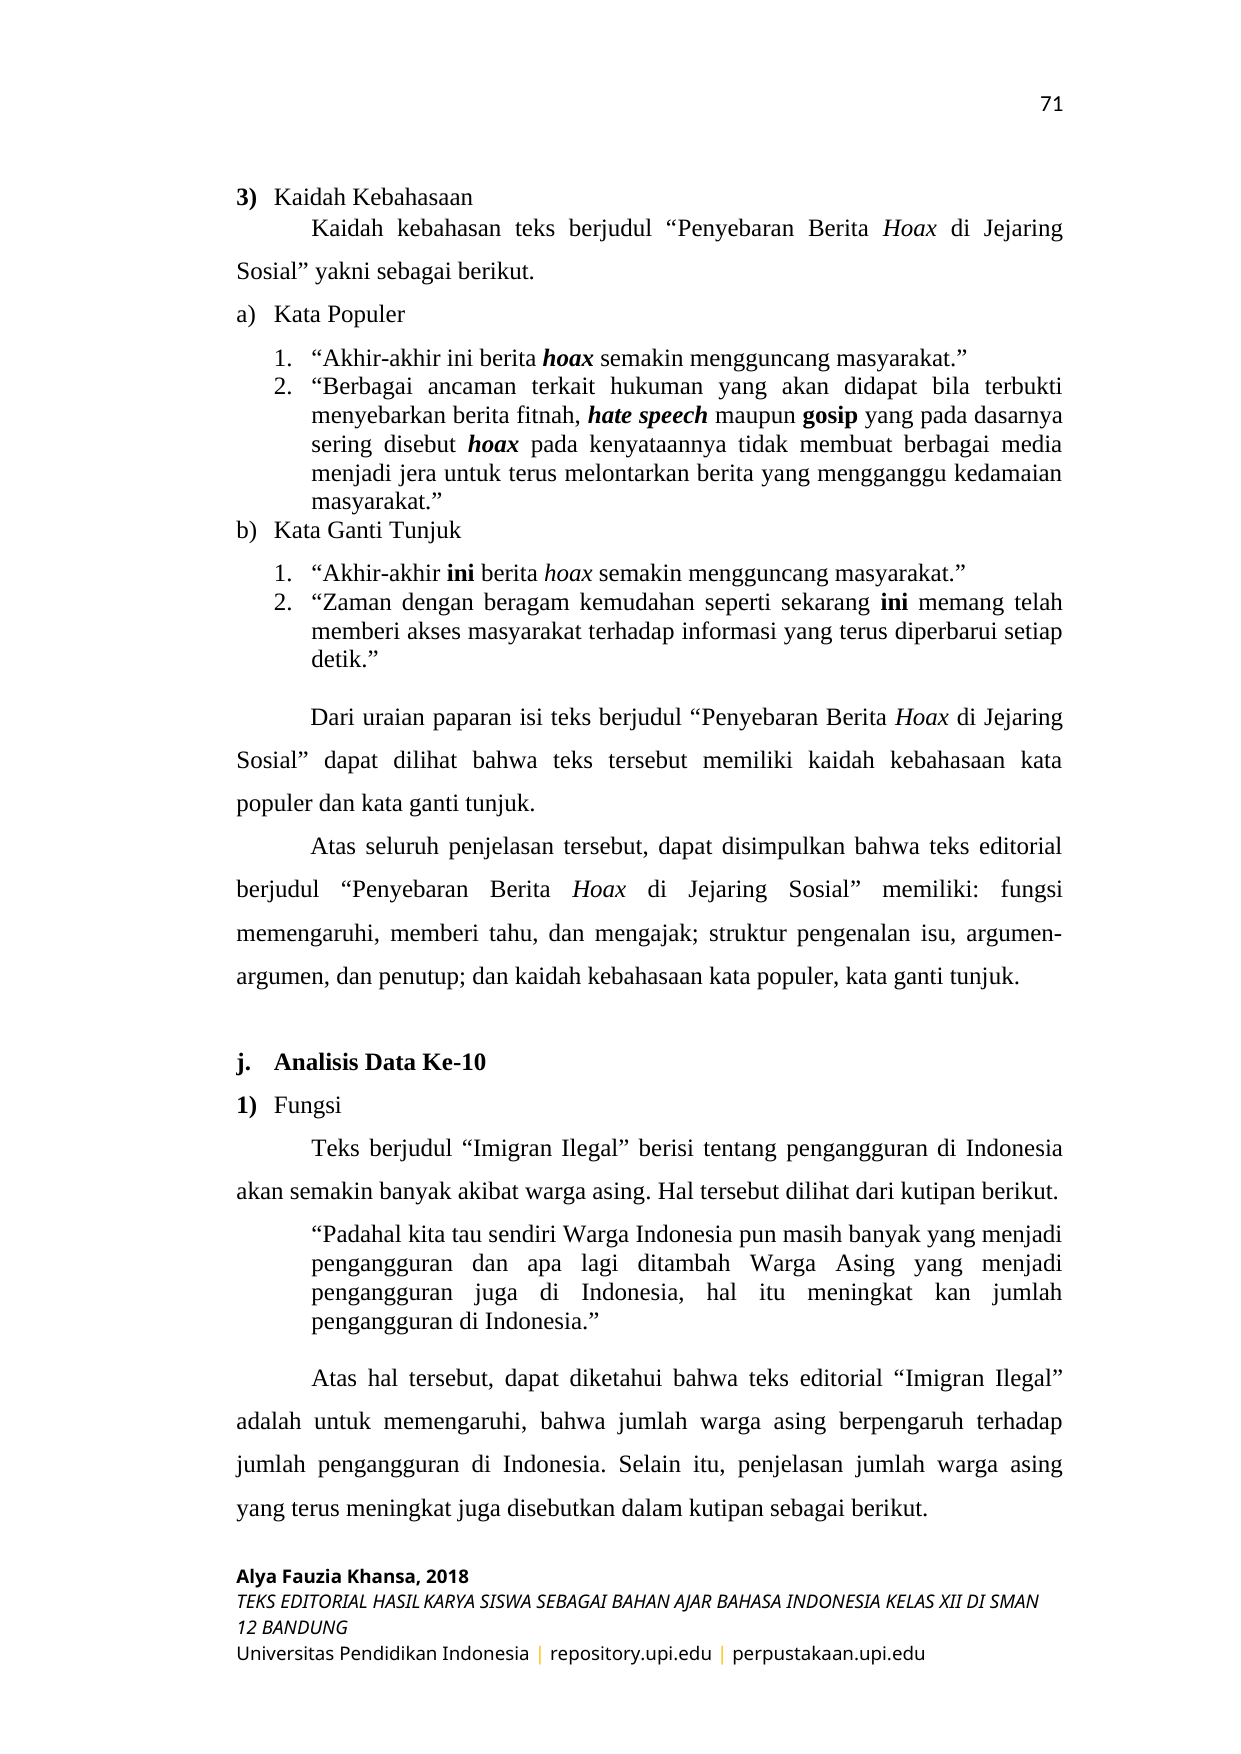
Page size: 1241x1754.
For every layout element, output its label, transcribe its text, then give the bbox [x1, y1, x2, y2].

list Kata Populer [236, 299, 1063, 328]
list “Akhir-akhir ini berita hoax semakin mengguncang masyarakat.” [274, 558, 1063, 587]
list “Zaman dengan beragam kemudahan seperti sekarang ini memang telah memberi akses masyarakat terhadap informasi yang terus diperbarui setiap detik.” [274, 587, 1063, 673]
text “Padahal kita tau sendiri Warga Indonesia pun masih banyak yang menjadi pengangguran dan apa lagi ditambah Warga Asing yang menjadi pengangguran juga di Indonesia, hal itu meningkat kan jumlah pengangguran di Indonesia.” [311, 1219, 1063, 1334]
subtitle Kaidah Kebahasaan [236, 182, 1063, 211]
subtitle Fungsi [236, 1090, 1063, 1119]
text Teks berjudul “Imigran Ilegal” berisi tentang pengangguran di Indonesia akan semakin banyak akibat warga asing. Hal tersebut dilihat dari kutipan berikut. [236, 1133, 1063, 1205]
text Atas hal tersebut, dapat diketahui bahwa teks editorial “Imigran Ilegal” adalah untuk memengaruhi, bahwa jumlah warga asing berpengaruh terhadap jumlah pengangguran di Indonesia. Selain itu, penjelasan jumlah warga asing yang terus meningkat juga disebutkan dalam kutipan sebagai berikut. [236, 1363, 1063, 1521]
text Kaidah kebahasan teks berjudul “Penyebaran Berita Hoax di Jejaring Sosial” yakni sebagai berikut. [236, 213, 1063, 285]
list “Berbagai ancaman terkait hukuman yang akan didapat bila terbukti menyebarkan berita fitnah, hate speech maupun gosip yang pada dasarnya sering disebut hoax pada kenyataannya tidak membuat berbagai media menjadi jera untuk terus melontarkan berita yang mengganggu kedamaian masyarakat.” [274, 371, 1063, 515]
text Dari uraian paparan isi teks berjudul “Penyebaran Berita Hoax di Jejaring Sosial” dapat dilihat bahwa teks tersebut memiliki kaidah kebahasaan kata populer dan kata ganti tunjuk. [236, 702, 1063, 817]
subtitle Analisis Data Ke-10 [236, 1047, 1063, 1076]
list Kata Ganti Tunjuk [236, 515, 1063, 544]
text Atas seluruh penjelasan tersebut, dapat disimpulkan bahwa teks editorial berjudul “Penyebaran Berita Hoax di Jejaring Sosial” memiliki: fungsi memengaruhi, memberi tahu, dan mengajak; struktur pengenalan isu, argumen-argumen, dan penutup; dan kaidah kebahasaan kata populer, kata ganti tunjuk. [236, 831, 1063, 989]
list “Akhir-akhir ini berita hoax semakin mengguncang masyarakat.” [274, 343, 1063, 371]
